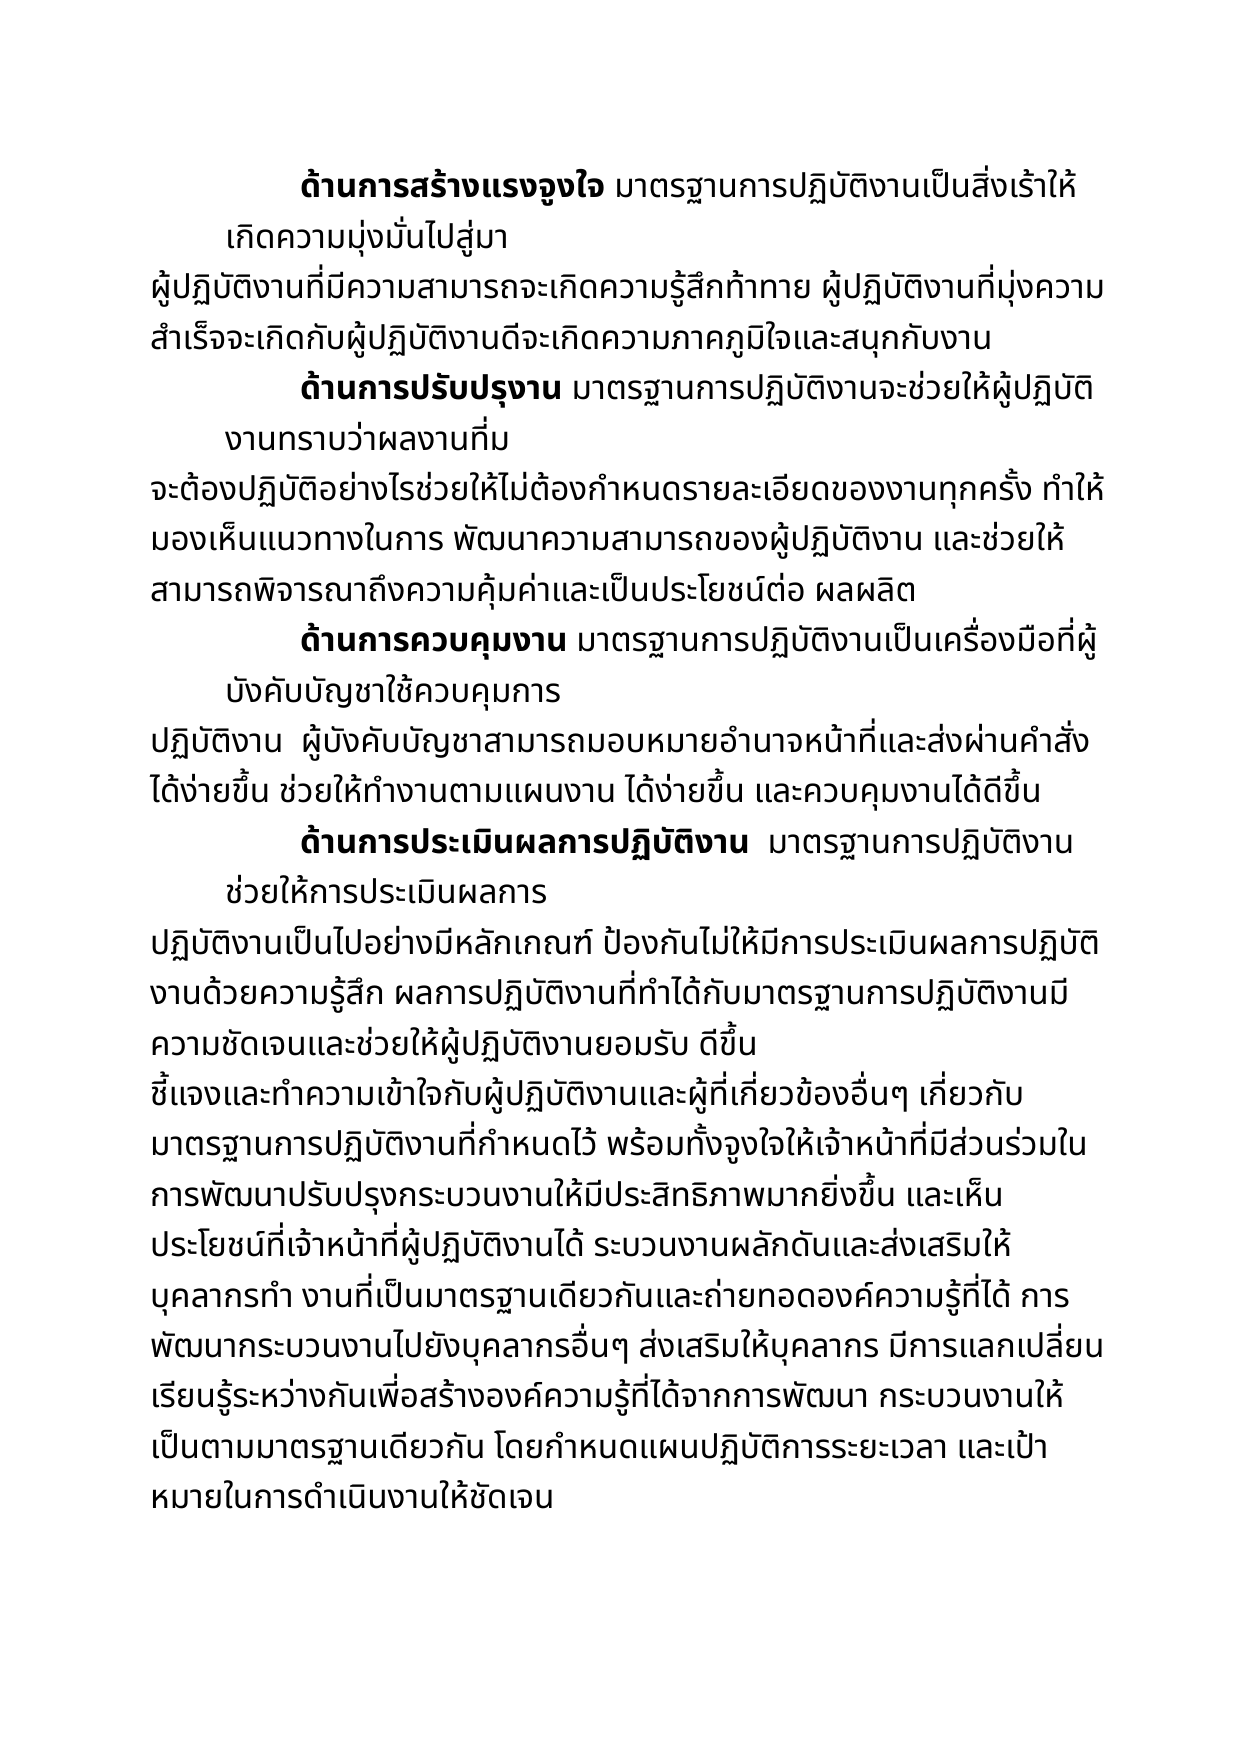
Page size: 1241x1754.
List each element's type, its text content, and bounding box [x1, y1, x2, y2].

title ชี้แจงและทำความเข้าใจกับผู้ปฏิบัติงานและผู้ที่เกี่ยวข้องอื่นๆ เกี่ยวกับมาตรฐานการปฏิบัติงานที่กำหนดไว้ พร้อมทั้งจูงใจให้เจ้าหน้าที่มีส่วนร่วมในการพัฒนาปรับปรุงกระบวนงานให้มีประสิทธิภาพมากยิ่งขึ้น และเห็นประโยชน์ที่เจ้าหน้าที่ผู้ปฏิบัติงานได้ ระบวนงานผลักดันและส่งเสริมให้บุคลากรทำ งานที่เป็นมาตรฐานเดียวกันและถ่ายทอดองค์ความรู้ที่ได้ การพัฒนากระบวนงานไปยังบุคลากรอื่นๆ ส่งเสริมให้บุคลากร มีการแลกเปลี่ยนเรียนรู้ระหว่างกันเพี่อสร้างองค์ความรู้ที่ได้จากการพัฒนา กระบวนงานให้เป็นตามมาตรฐานเดียวกัน โดยกำหนดแผนปฏิบัติการระยะเวลา และเป้าหมายในการดำเนินงานให้ชัดเจน [150, 1070, 1108, 1524]
title จะต้องปฏิบัติอย่างไรช่วยให้ไม่ต้องกำหนดรายละเอียดของงานทุกครั้ง ทำให้มองเห็นแนวทางในการ พัฒนาความสามารถของผู้ปฏิบัติงาน และช่วยให้สามารถพิจารณาถึงความคุ้มค่าและเป็นประโยชน์ต่อ ผลผลิต [150, 465, 1108, 616]
title ด้านการสร้างแรงจูงใจ มาตรฐานการปฏิบัติงานเป็นสิ่งเร้าให้เกิดความมุ่งมั่นไปสู่มา [225, 162, 1108, 263]
title ผู้ปฏิบัติงานที่มีความสามารถจะเกิดความรู้สึกท้าทาย ผู้ปฏิบัติงานที่มุ่งความสำเร็จจะเกิดกับผู้ปฏิบัติงานดีจะเกิดความภาคภูมิใจและสนุกกับงาน [150, 263, 1108, 364]
title ปฏิบัติงาน ผู้บังคับบัญชาสามารถมอบหมายอำนาจหน้าที่และส่งผ่านคำสั่งได้ง่ายขึ้น ช่วยให้ทำงานตามแผนงาน ได้ง่ายขึ้น และควบคุมงานได้ดีขึ้น [150, 717, 1108, 818]
title ปฏิบัติงานเป็นไปอย่างมีหลักเกณฑ์ ป้องกันไม่ให้มีการประเมินผลการปฏิบัติงานด้วยความรู้สึก ผลการปฏิบัติงานที่ทำได้กับมาตรฐานการปฏิบัติงานมีความชัดเจนและช่วยให้ผู้ปฏิบัติงานยอมรับ ดีขึ้น [150, 919, 1108, 1070]
title ด้านการปรับปรุงาน มาตรฐานการปฏิบัติงานจะช่วยให้ผู้ปฏิบัติงานทราบว่าผลงานที่ม [225, 364, 1108, 465]
title ด้านการควบคุมงาน มาตรฐานการปฏิบัติงานเป็นเครื่องมือที่ผู้บังคับบัญชาใช้ควบคุมการ [225, 616, 1108, 717]
title ด้านการประเมินผลการปฏิบัติงาน มาตรฐานการปฏิบัติงาน ช่วยให้การประเมินผลการ [225, 818, 1108, 919]
